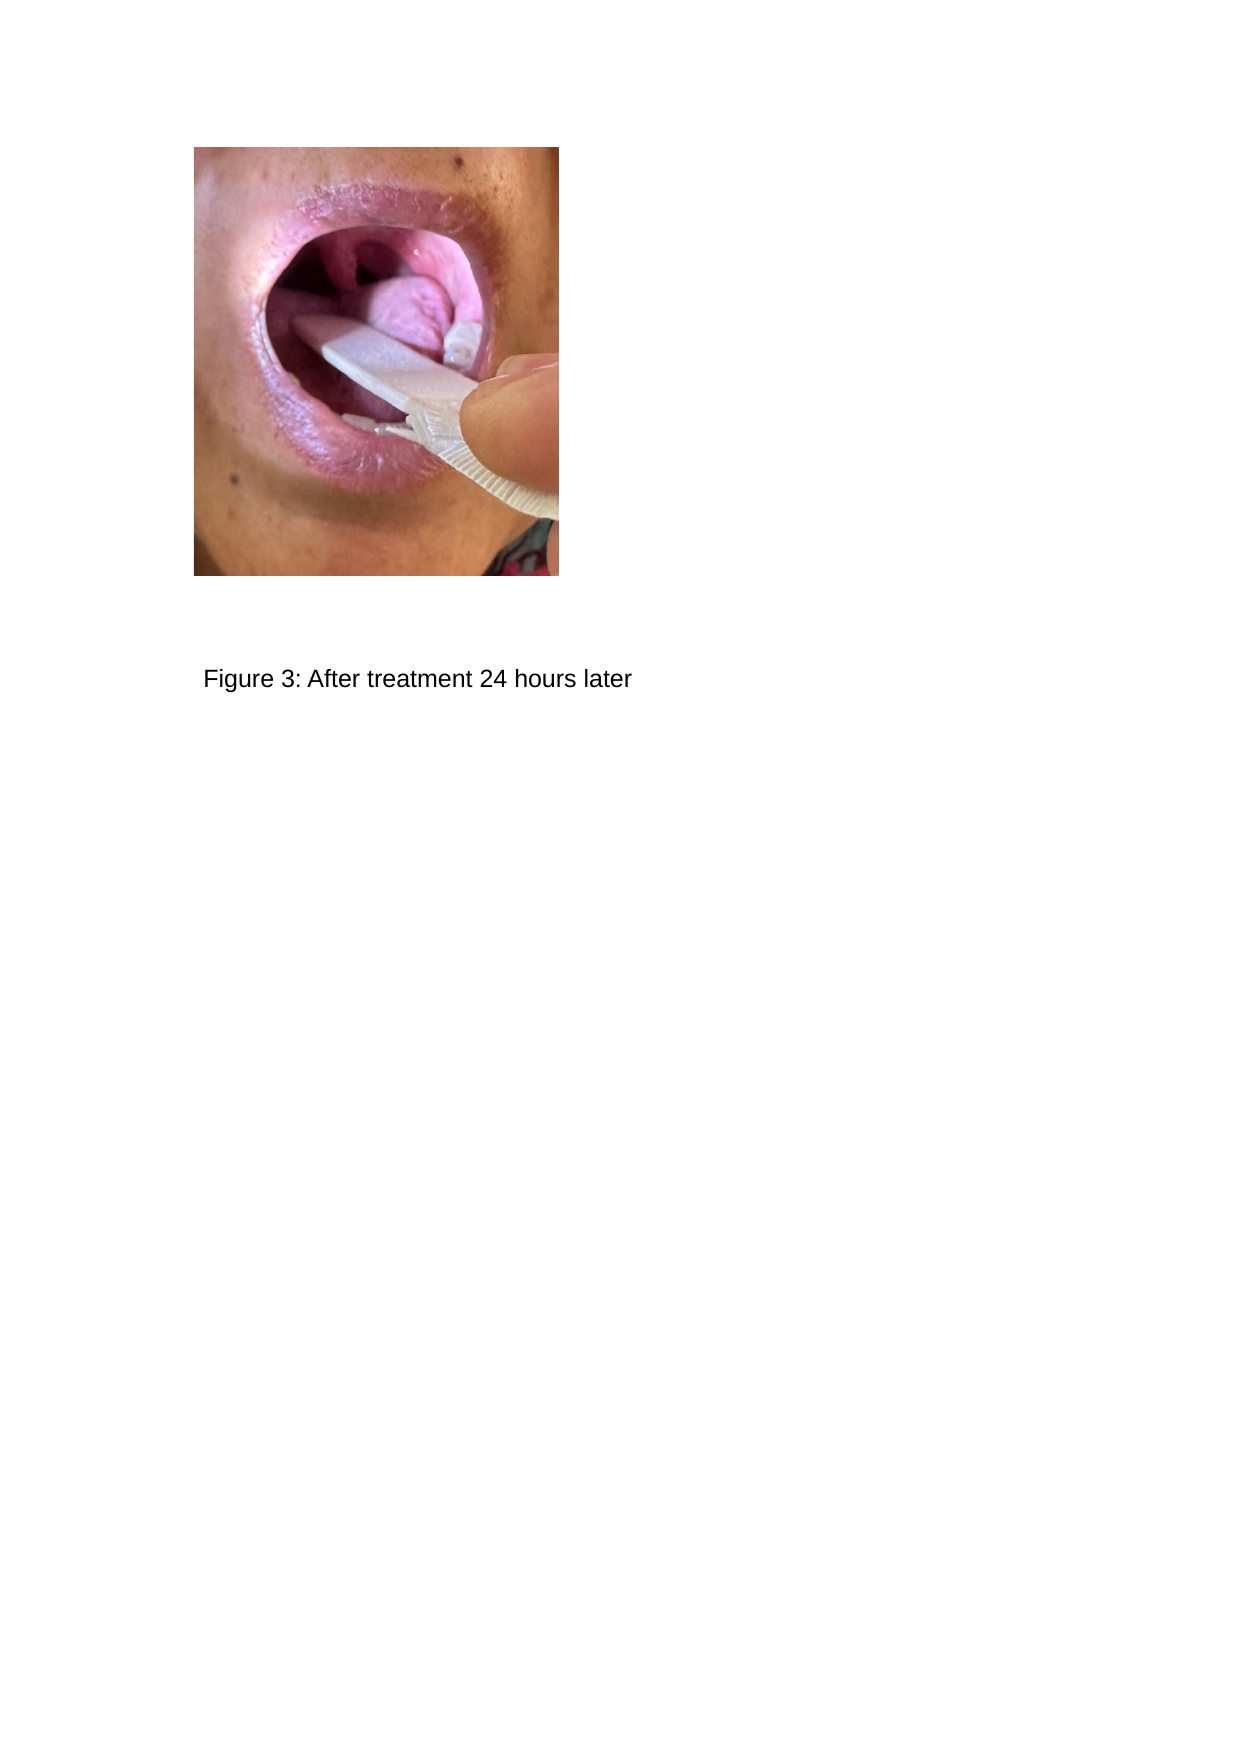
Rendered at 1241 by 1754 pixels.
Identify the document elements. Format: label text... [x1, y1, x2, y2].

text Figure 3: After treatment 24 hours later [148, 664, 1093, 693]
picture [193, 147, 559, 576]
